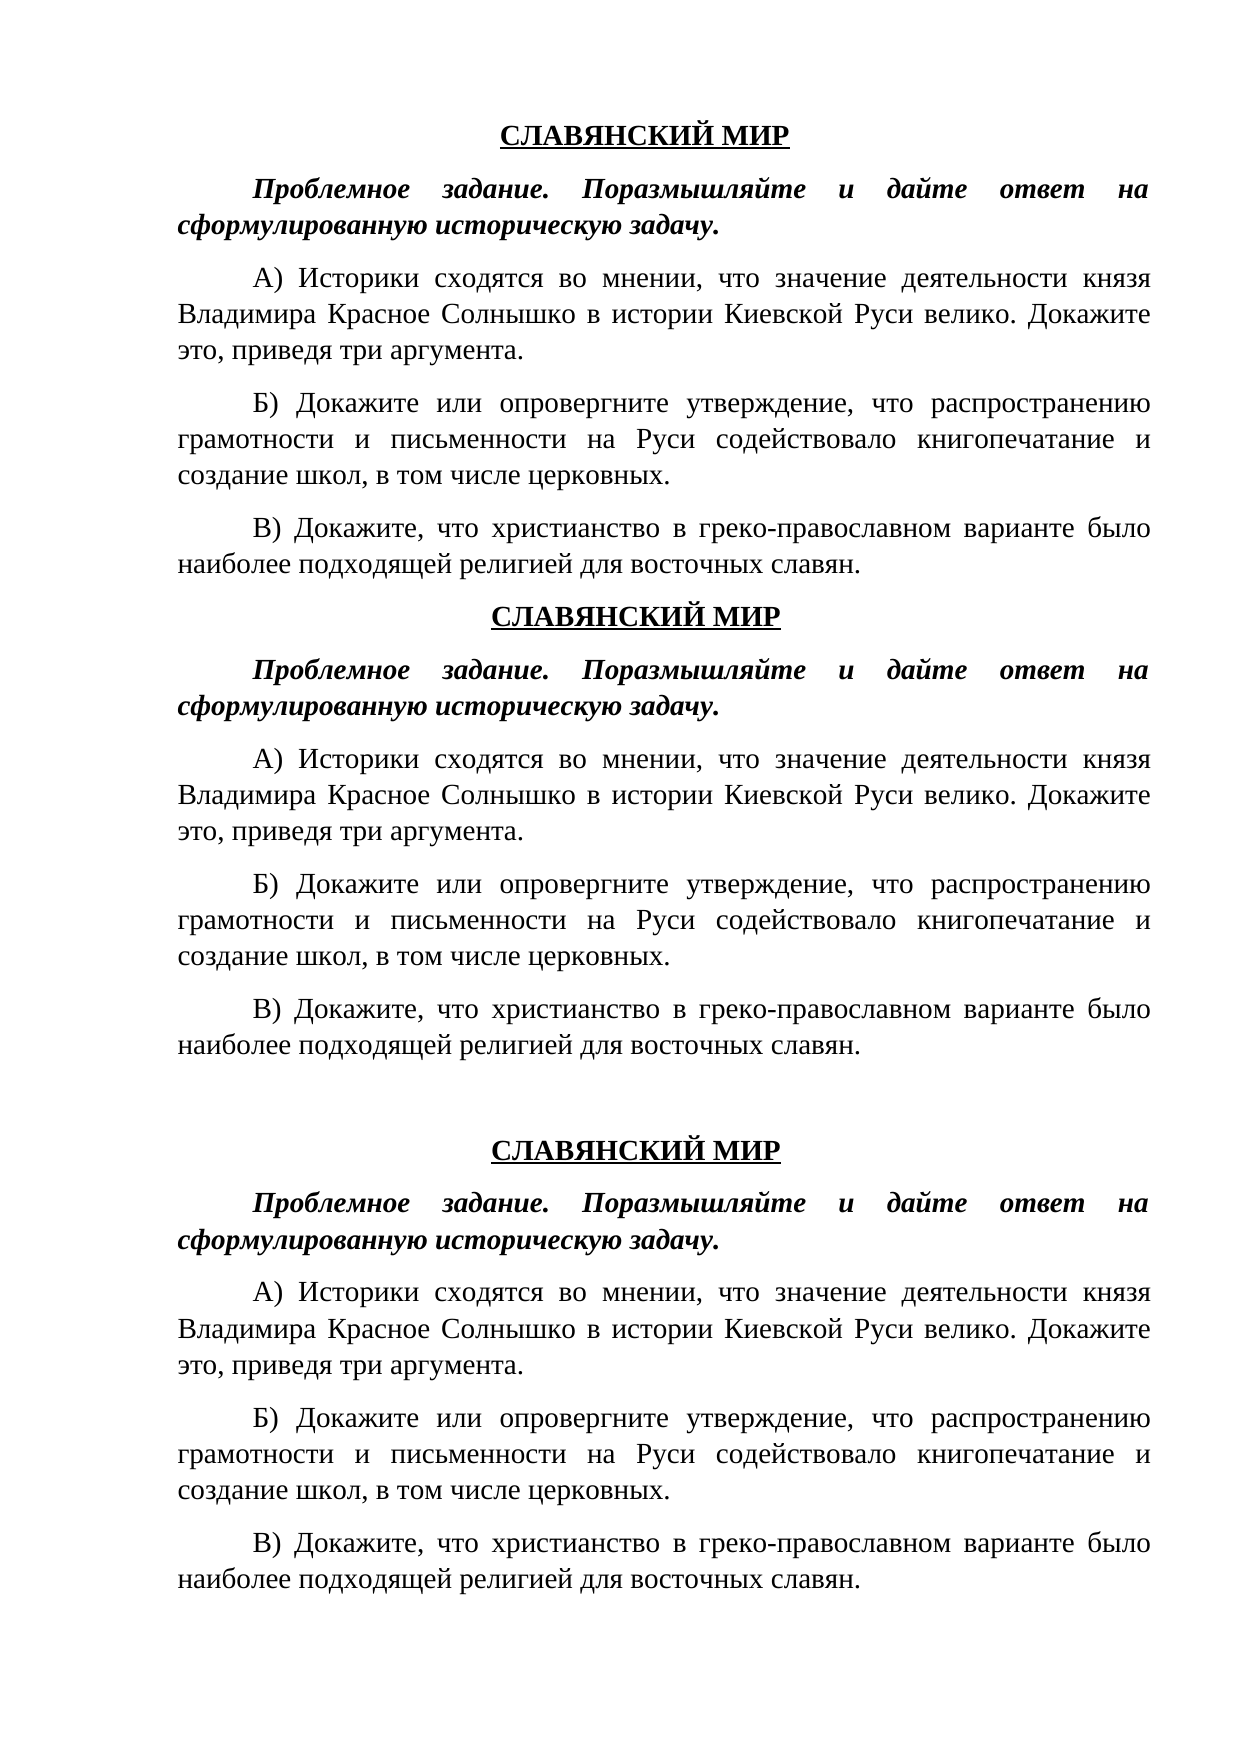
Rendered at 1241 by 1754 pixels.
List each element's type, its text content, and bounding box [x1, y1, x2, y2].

text Б) Докажите или опровергните утверждение, что распространению грамотности и письменности на Руси содействовало книгопечатание и создание школ, в том числе церковных. [177, 866, 1152, 972]
text В) Докажите, что христианство в греко-православном варианте было наиболее подходящей религией для восточных славян. [177, 991, 1152, 1061]
text СЛАВЯНСКИЙ МИР [177, 1133, 1152, 1166]
text А) Историки сходятся во мнении, что значение деятельности князя Владимира Красное Солнышко в истории Киевской Руси велико. Докажите это, приведя три аргумента. [177, 741, 1152, 847]
text Б) Докажите или опровергните утверждение, что распространению грамотности и письменности на Руси содействовало книгопечатание и создание школ, в том числе церковных. [177, 1400, 1152, 1506]
text В) Докажите, что христианство в греко-православном варианте было наиболее подходящей религией для восточных славян. [177, 510, 1152, 580]
text А) Историки сходятся во мнении, что значение деятельности князя Владимира Красное Солнышко в истории Киевской Руси велико. Докажите это, приведя три аргумента. [177, 1274, 1152, 1380]
text Проблемное задание. Поразмышляйте и дайте ответ на сформулированную историческую задачу. [177, 171, 1152, 241]
text А) Историки сходятся во мнении, что значение деятельности князя Владимира Красное Солнышко в истории Киевской Руси велико. Докажите это, приведя три аргумента. [177, 260, 1152, 366]
text В) Докажите, что христианство в греко-православном варианте было наиболее подходящей религией для восточных славян. [177, 1525, 1152, 1594]
text СЛАВЯНСКИЙ МИР [177, 118, 1152, 152]
text Б) Докажите или опровергните утверждение, что распространению грамотности и письменности на Руси содействовало книгопечатание и создание школ, в том числе церковных. [177, 385, 1152, 491]
text СЛАВЯНСКИЙ МИР [177, 599, 1152, 633]
text Проблемное задание. Поразмышляйте и дайте ответ на сформулированную историческую задачу. [177, 652, 1152, 722]
text Проблемное задание. Поразмышляйте и дайте ответ на сформулированную историческую задачу. [177, 1186, 1152, 1255]
